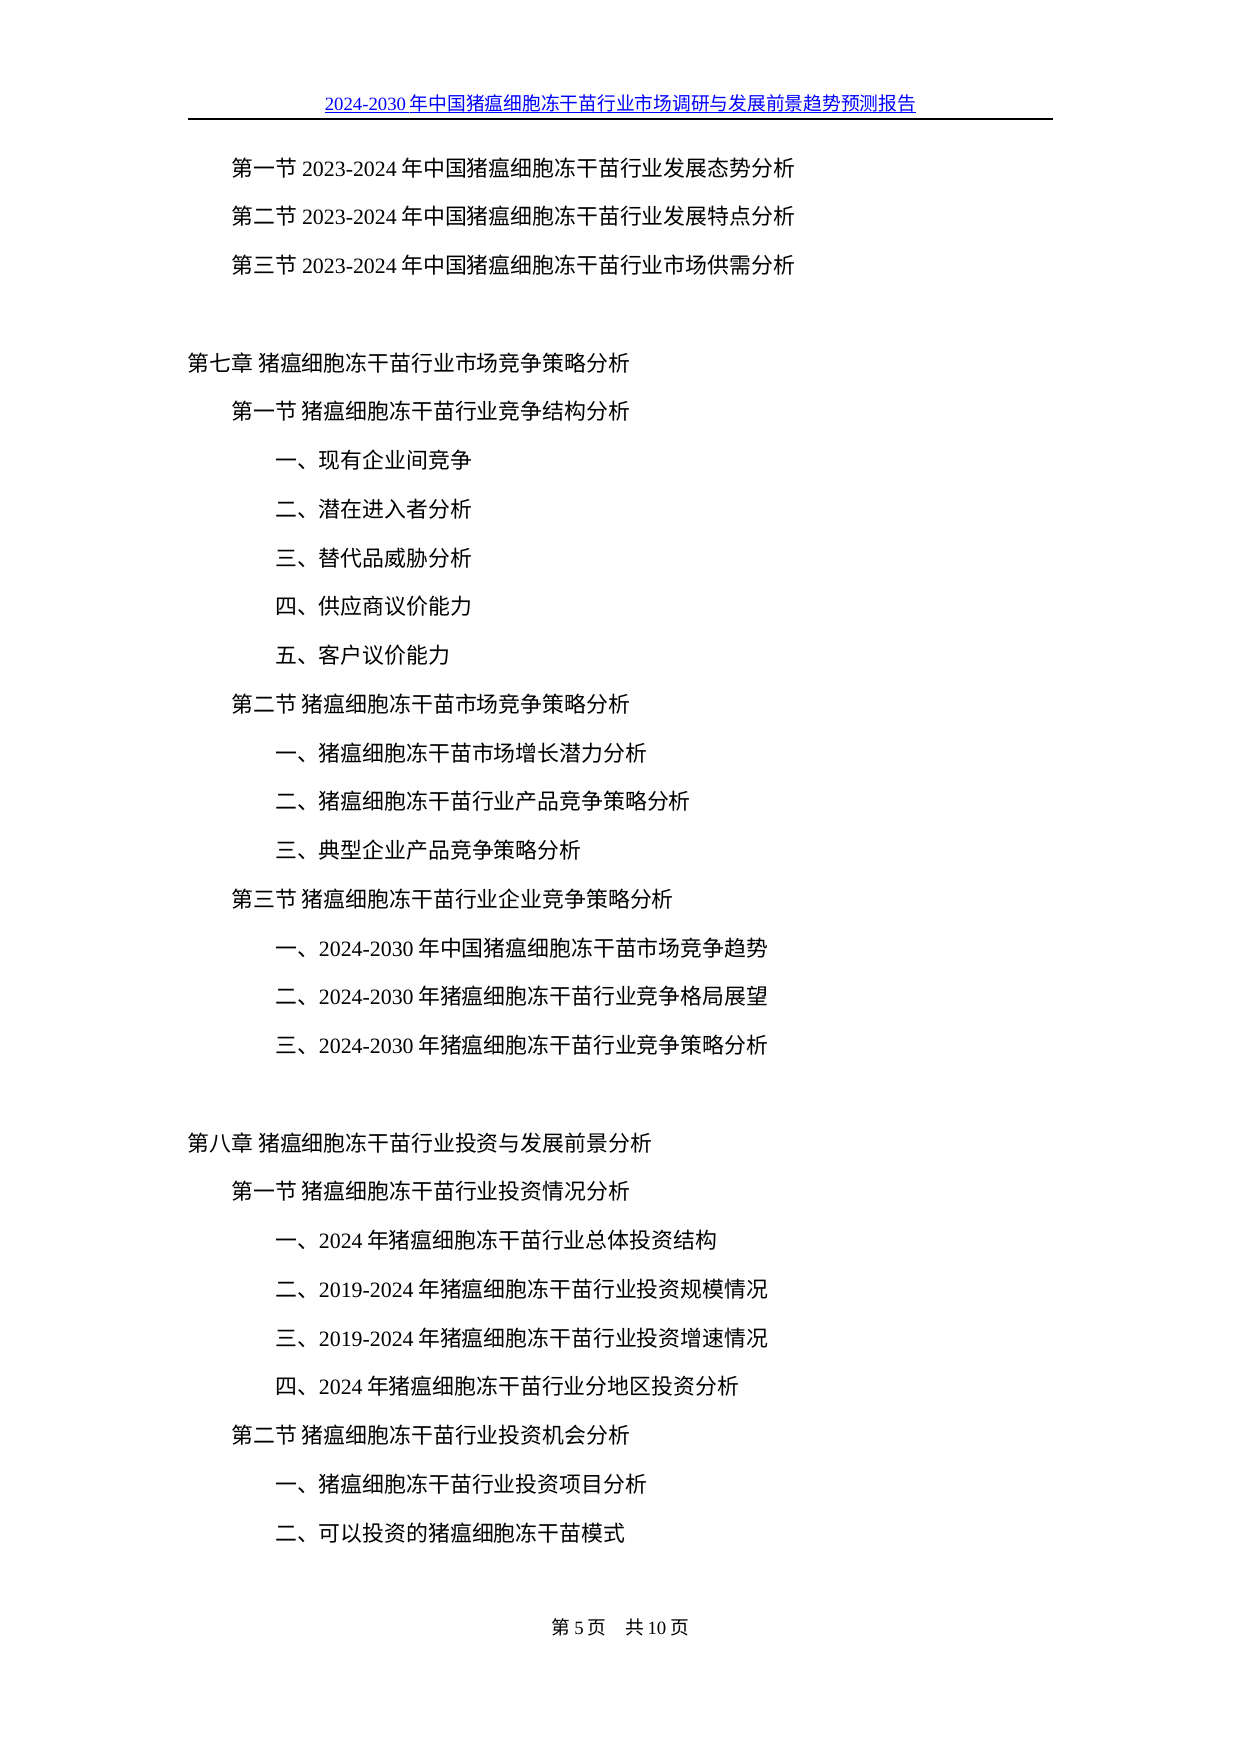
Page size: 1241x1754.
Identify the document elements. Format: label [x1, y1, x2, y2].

text [187, 150, 1053, 1548]
